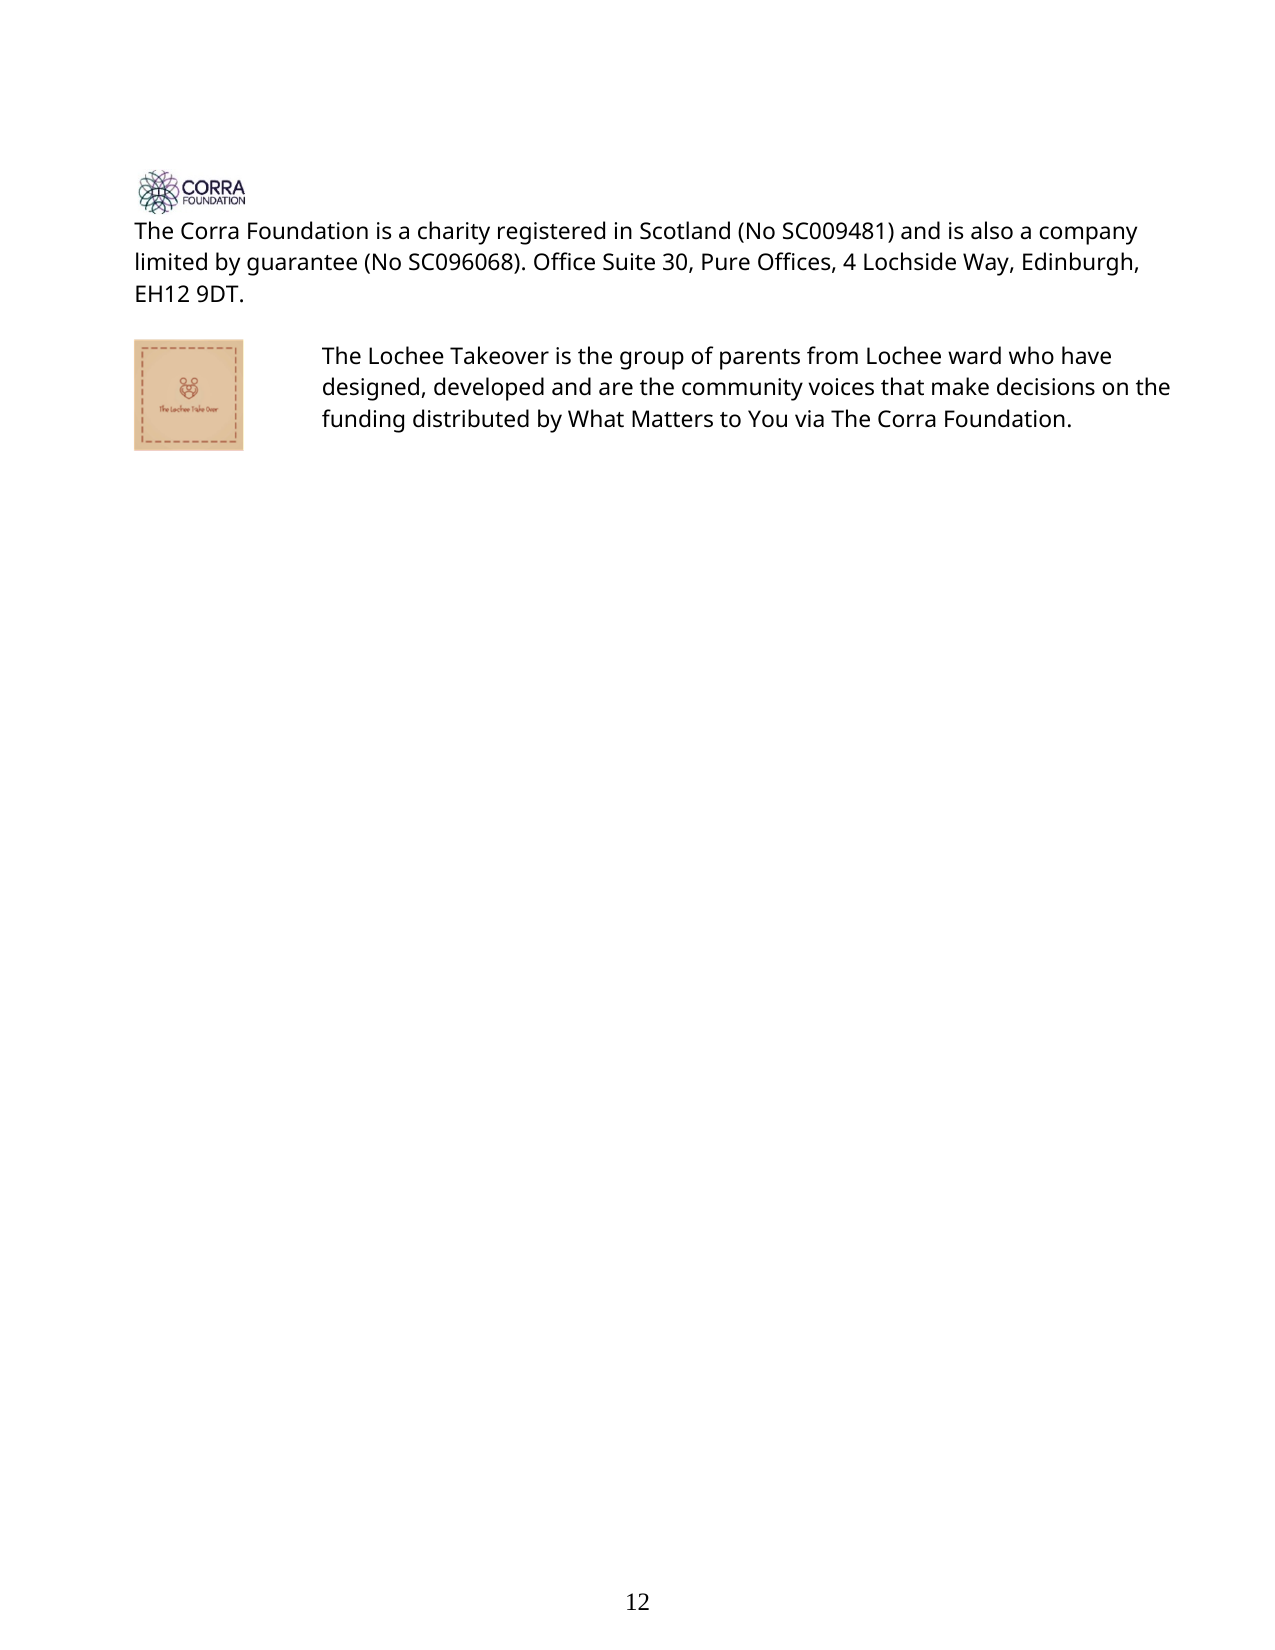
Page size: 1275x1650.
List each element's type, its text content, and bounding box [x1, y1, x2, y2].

text The Lochee Takeover is the group of parents from Lochee ward who have designed, developed and are the community voices that make decisions on the funding distributed by What Matters to You via The Corra Foundation. [244, 340, 1200, 434]
picture [133, 339, 244, 451]
text The Corra Foundation is a charity registered in Scotland (No SC009481) and is also a company limited by guarantee (No SC096068). Office Suite 30, Pure Offices, 4 Lochside Way, Edinburgh, EH12 9DT. [134, 128, 1200, 309]
picture [137, 169, 246, 215]
